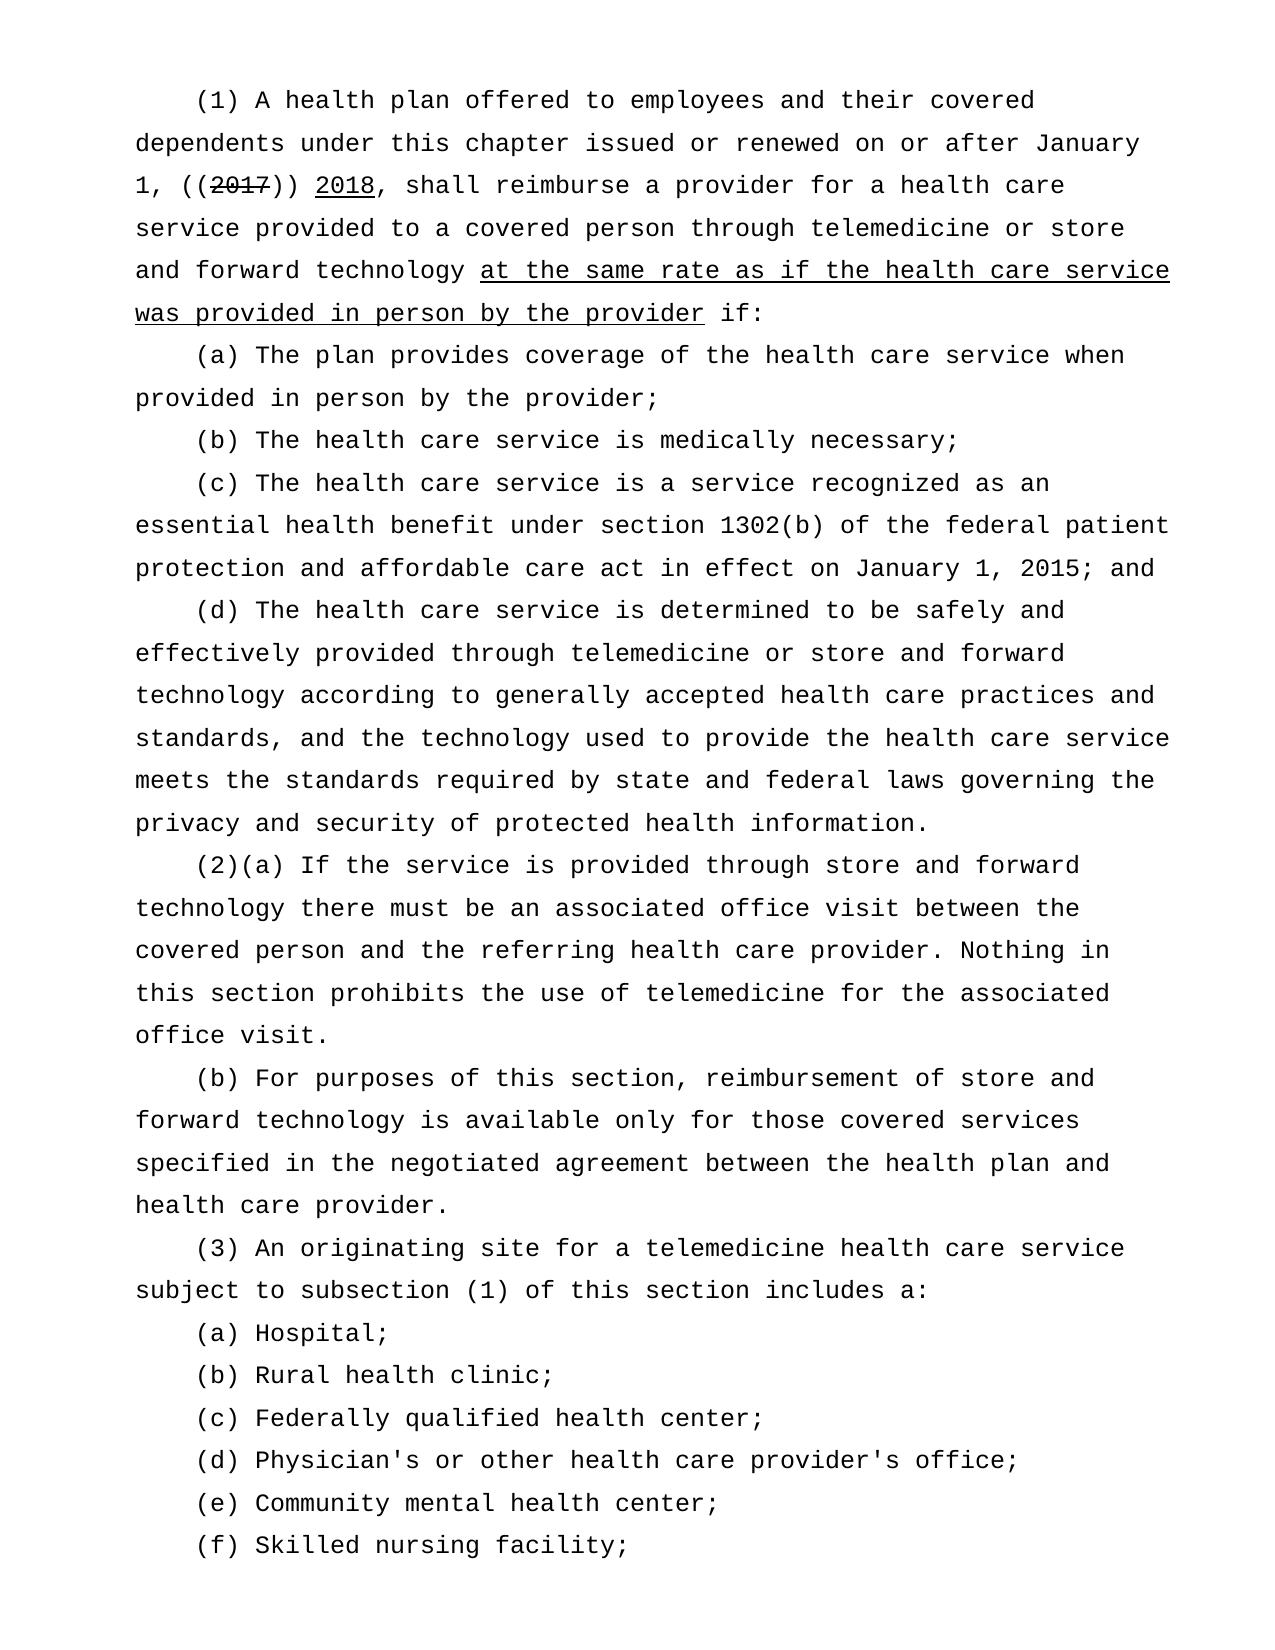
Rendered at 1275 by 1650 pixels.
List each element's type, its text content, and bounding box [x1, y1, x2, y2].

text (c) The health care service is a service recognized as an essential health benefit under section 1302(b) of the federal patient protection and affordable care act in effect on January 1, 2015; and [135, 457, 1170, 585]
text (e) Community mental health center; [135, 1477, 1170, 1520]
text (2)(a) If the service is provided through store and forward technology there must be an associated office visit between the covered person and the referring health care provider. Nothing in this section prohibits the use of telemedicine for the associated office visit. [135, 840, 1170, 1052]
text (d) The health care service is determined to be safely and effectively provided through telemedicine or store and forward technology according to generally accepted health care practices and standards, and the technology used to provide the health care service meets the standards required by state and federal laws governing the privacy and security of protected health information. [135, 585, 1170, 840]
text (c) Federally qualified health center; [135, 1392, 1170, 1435]
text (f) Skilled nursing facility; [135, 1520, 1170, 1562]
text (a) Hospital; [135, 1307, 1170, 1350]
text (3) An originating site for a telemedicine health care service subject to subsection (1) of this section includes a: [135, 1222, 1170, 1307]
text (b) Rural health clinic; [135, 1350, 1170, 1392]
text (b) The health care service is medically necessary; [135, 415, 1170, 457]
text (1) A health plan offered to employees and their covered dependents under this chapter issued or renewed on or after January 1, ((2017)) 2018, shall reimburse a provider for a health care service provided to a covered person through telemedicine or store and forward technology at the same rate as if the health care service was provided in person by the provider if: [135, 75, 1170, 330]
text (b) For purposes of this section, reimbursement of store and forward technology is available only for those covered services specified in the negotiated agreement between the health plan and health care provider. [135, 1052, 1170, 1222]
text (d) Physician's or other health care provider's office; [135, 1435, 1170, 1477]
text (a) The plan provides coverage of the health care service when provided in person by the provider; [135, 330, 1170, 415]
